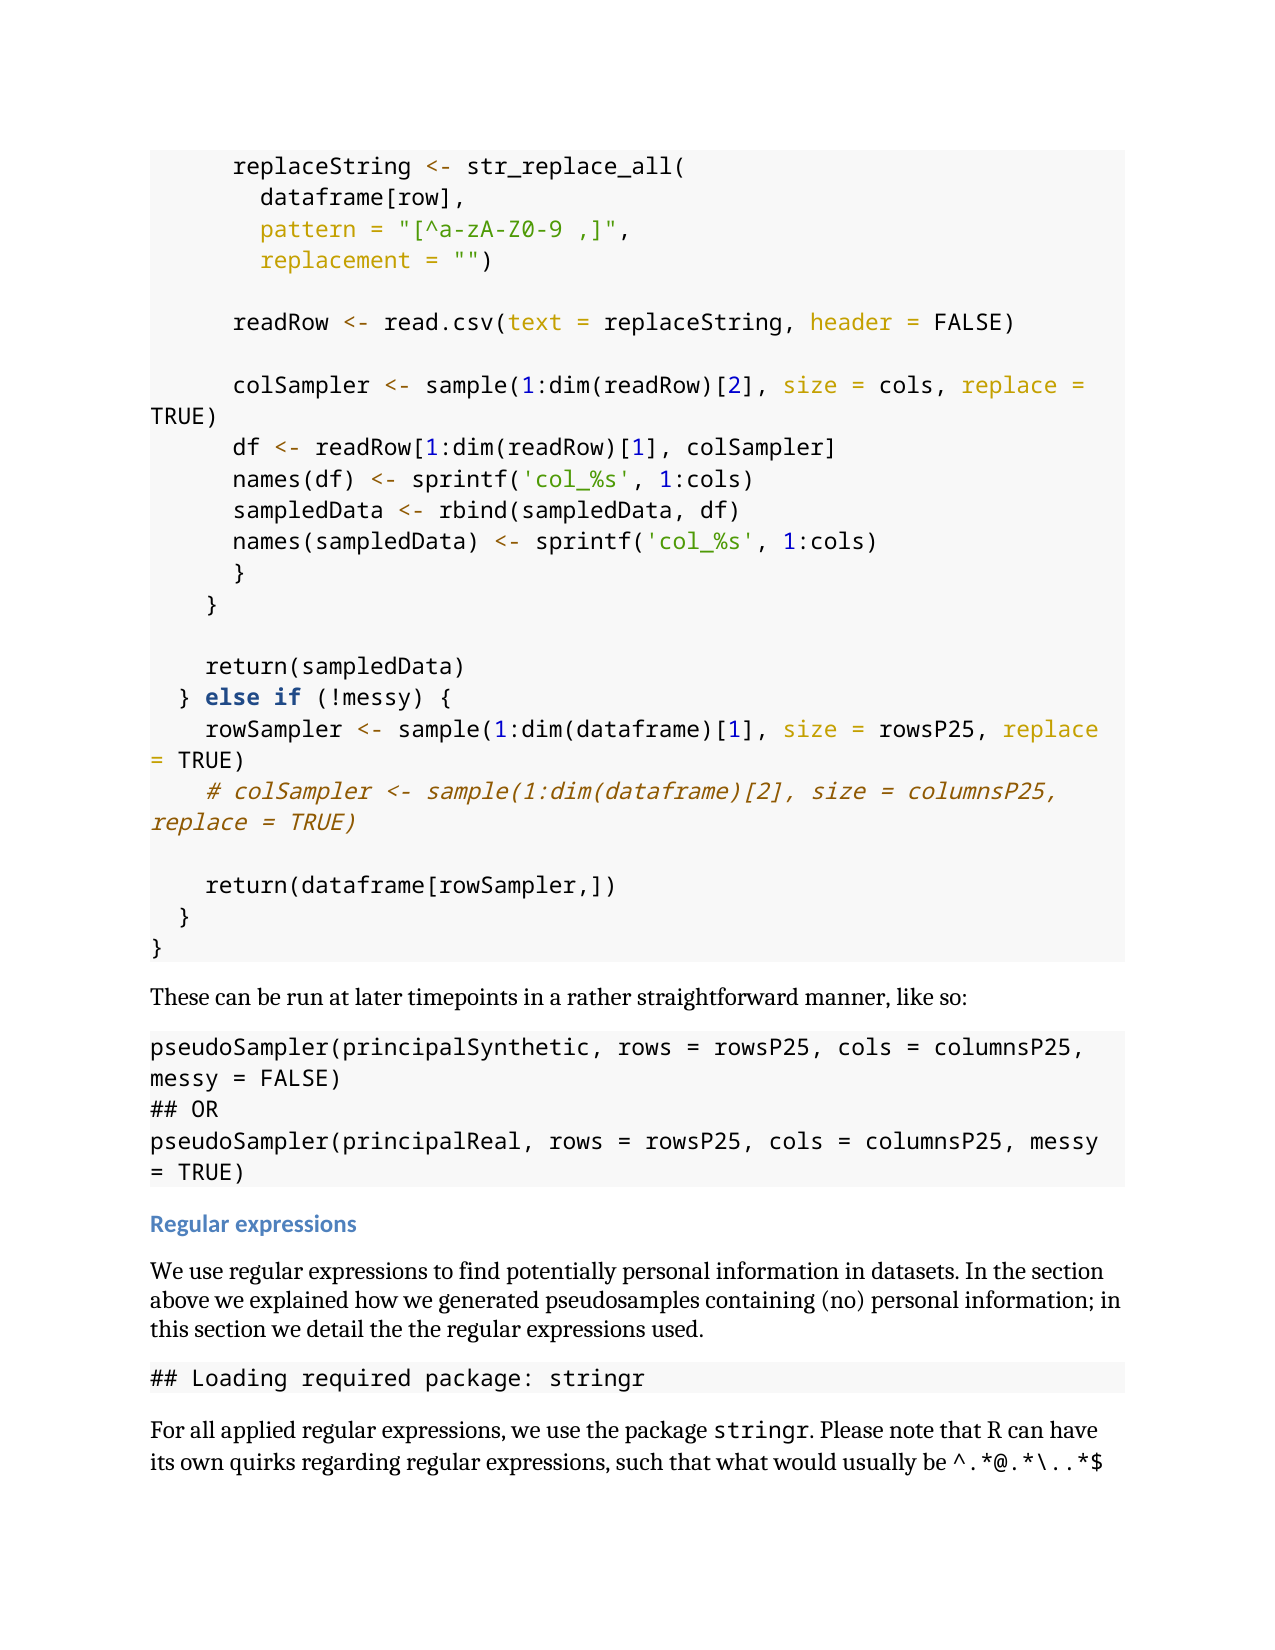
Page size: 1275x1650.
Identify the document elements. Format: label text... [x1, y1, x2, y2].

text ## Loading required package: stringr [150, 1362, 1125, 1393]
text These can be run at later timepoints in a rather straightforward manner, like so: [150, 983, 1125, 1012]
text pseudoSampler(principalSynthetic, rows = rowsP25, cols = columnsP25, messy = FALSE) ## OR pseudoSampler(principalReal, rows = rowsP25, cols = columnsP25, messy = TRUE) [150, 1031, 1125, 1187]
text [150, 1414, 1125, 1477]
subtitle Regular expressions [150, 1208, 1125, 1238]
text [150, 150, 1125, 962]
text We use regular expressions to find potentially personal information in datasets. In the section above we explained how we generated pseudosamples containing (no) personal information; in this section we detail the the regular expressions used. [150, 1257, 1125, 1343]
